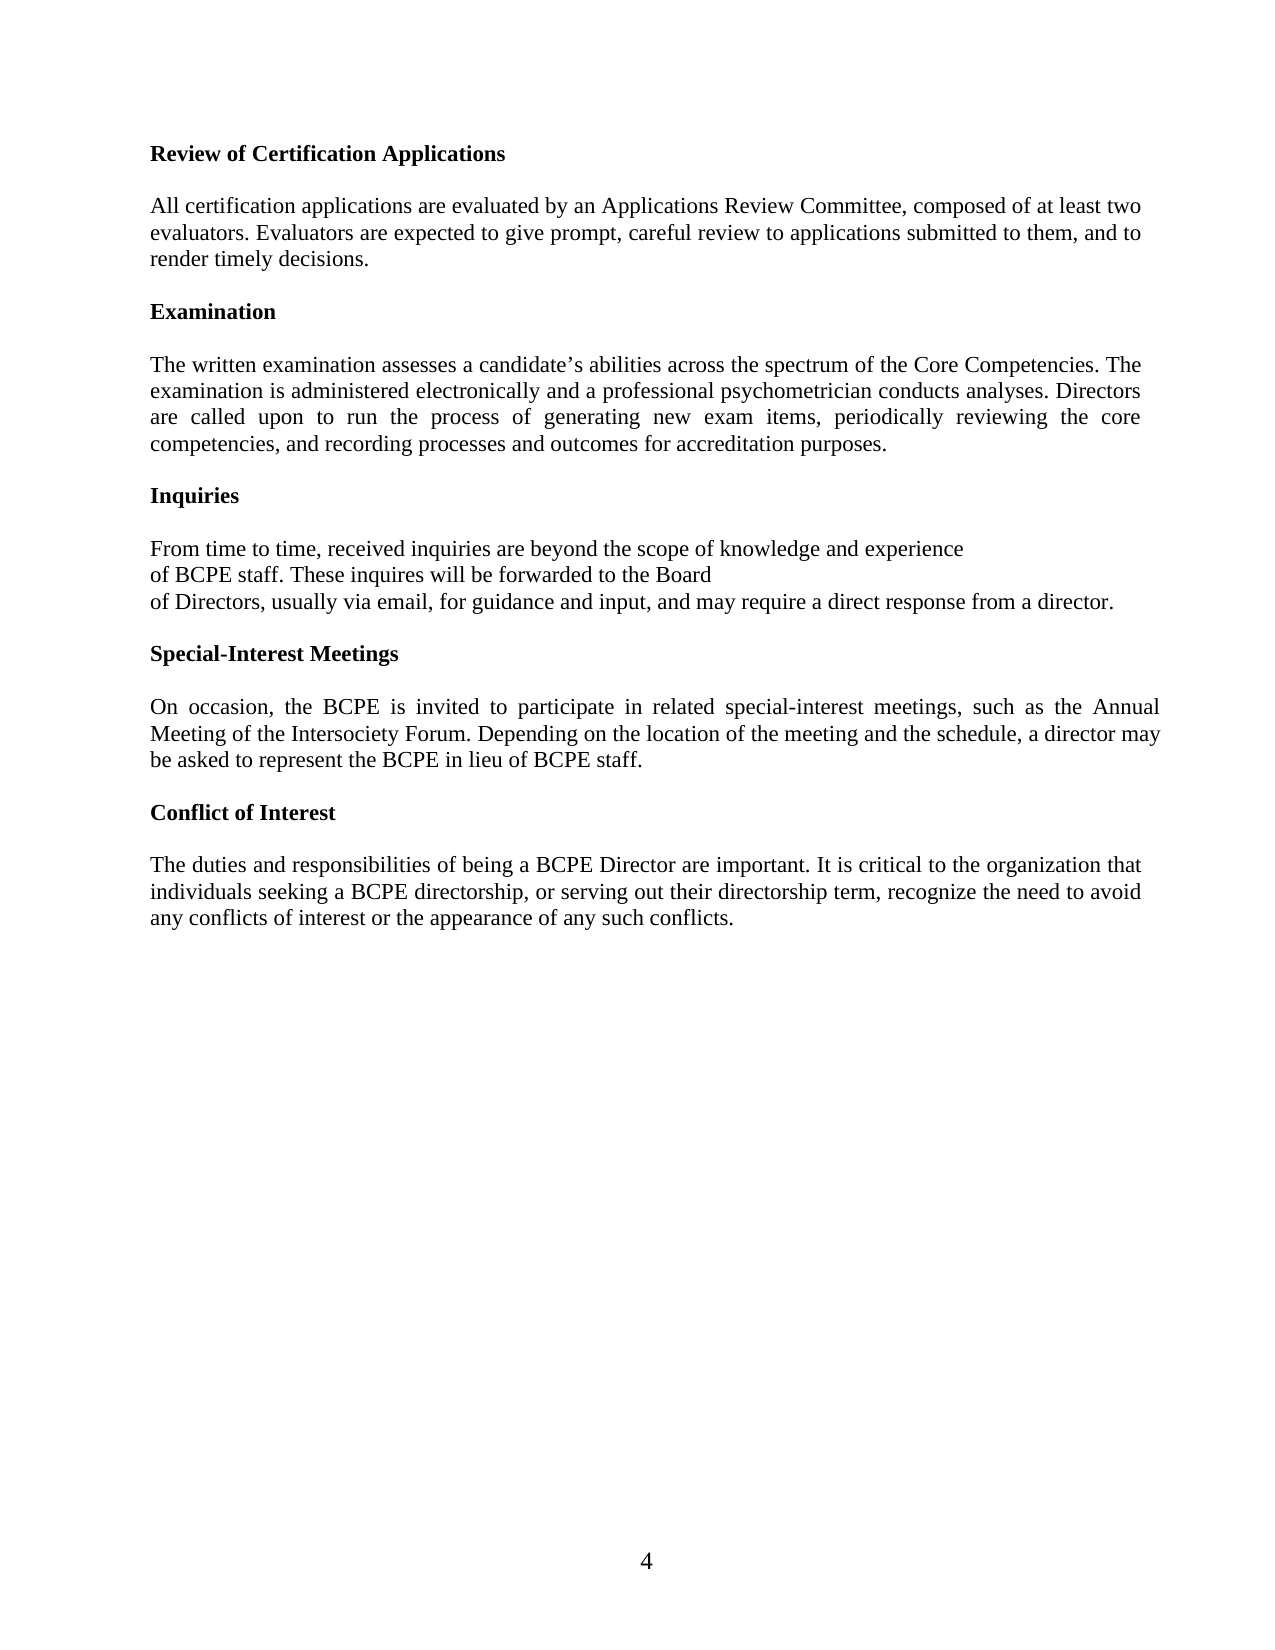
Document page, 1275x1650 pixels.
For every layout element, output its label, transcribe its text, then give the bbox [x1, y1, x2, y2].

text From time to time, received inquiries are beyond the scope of knowledge and experience [150, 535, 1171, 561]
text All certification applications are evaluated by an Applications Review Committee, composed of at least two evaluators. Evaluators are expected to give prompt, careful review to applications submitted to them, and to render timely decisions. [150, 192, 1143, 272]
subtitle Conflict of Interest [150, 799, 1143, 825]
text Special-Interest Meetings [150, 641, 1143, 667]
text The duties and responsibilities of being a BCPE Director are important. It is critical to the organization that individuals seeking a BCPE directorship, or serving out their directorship term, recognize the need to avoid any conflicts of interest or the appearance of any such conflicts. [150, 851, 1143, 930]
text of Directors, usually via email, for guidance and input, and may require a direct response from a director. [150, 588, 1171, 614]
text Review of Certification Applications [150, 140, 1143, 166]
text of BCPE staff. These inquires will be forwarded to the Board [150, 561, 1171, 588]
text Inquiries [150, 482, 1143, 509]
text Examination [150, 298, 1143, 324]
text On occasion, the BCPE is invited to participate in related special-interest meetings, such as the Annual Meeting of the Intersociety Forum. Depending on the location of the meeting and the schedule, a director may be asked to represent the BCPE in lieu of BCPE staff. [150, 693, 1162, 772]
text The written examination assesses a candidate’s abilities across the spectrum of the Core Competencies. The examination is administered electronically and a professional psychometrician conducts analyses. Directors are called upon to run the process of generating new exam items, periodically reviewing the core competencies, and recording processes and outcomes for accreditation purposes. [150, 351, 1143, 456]
